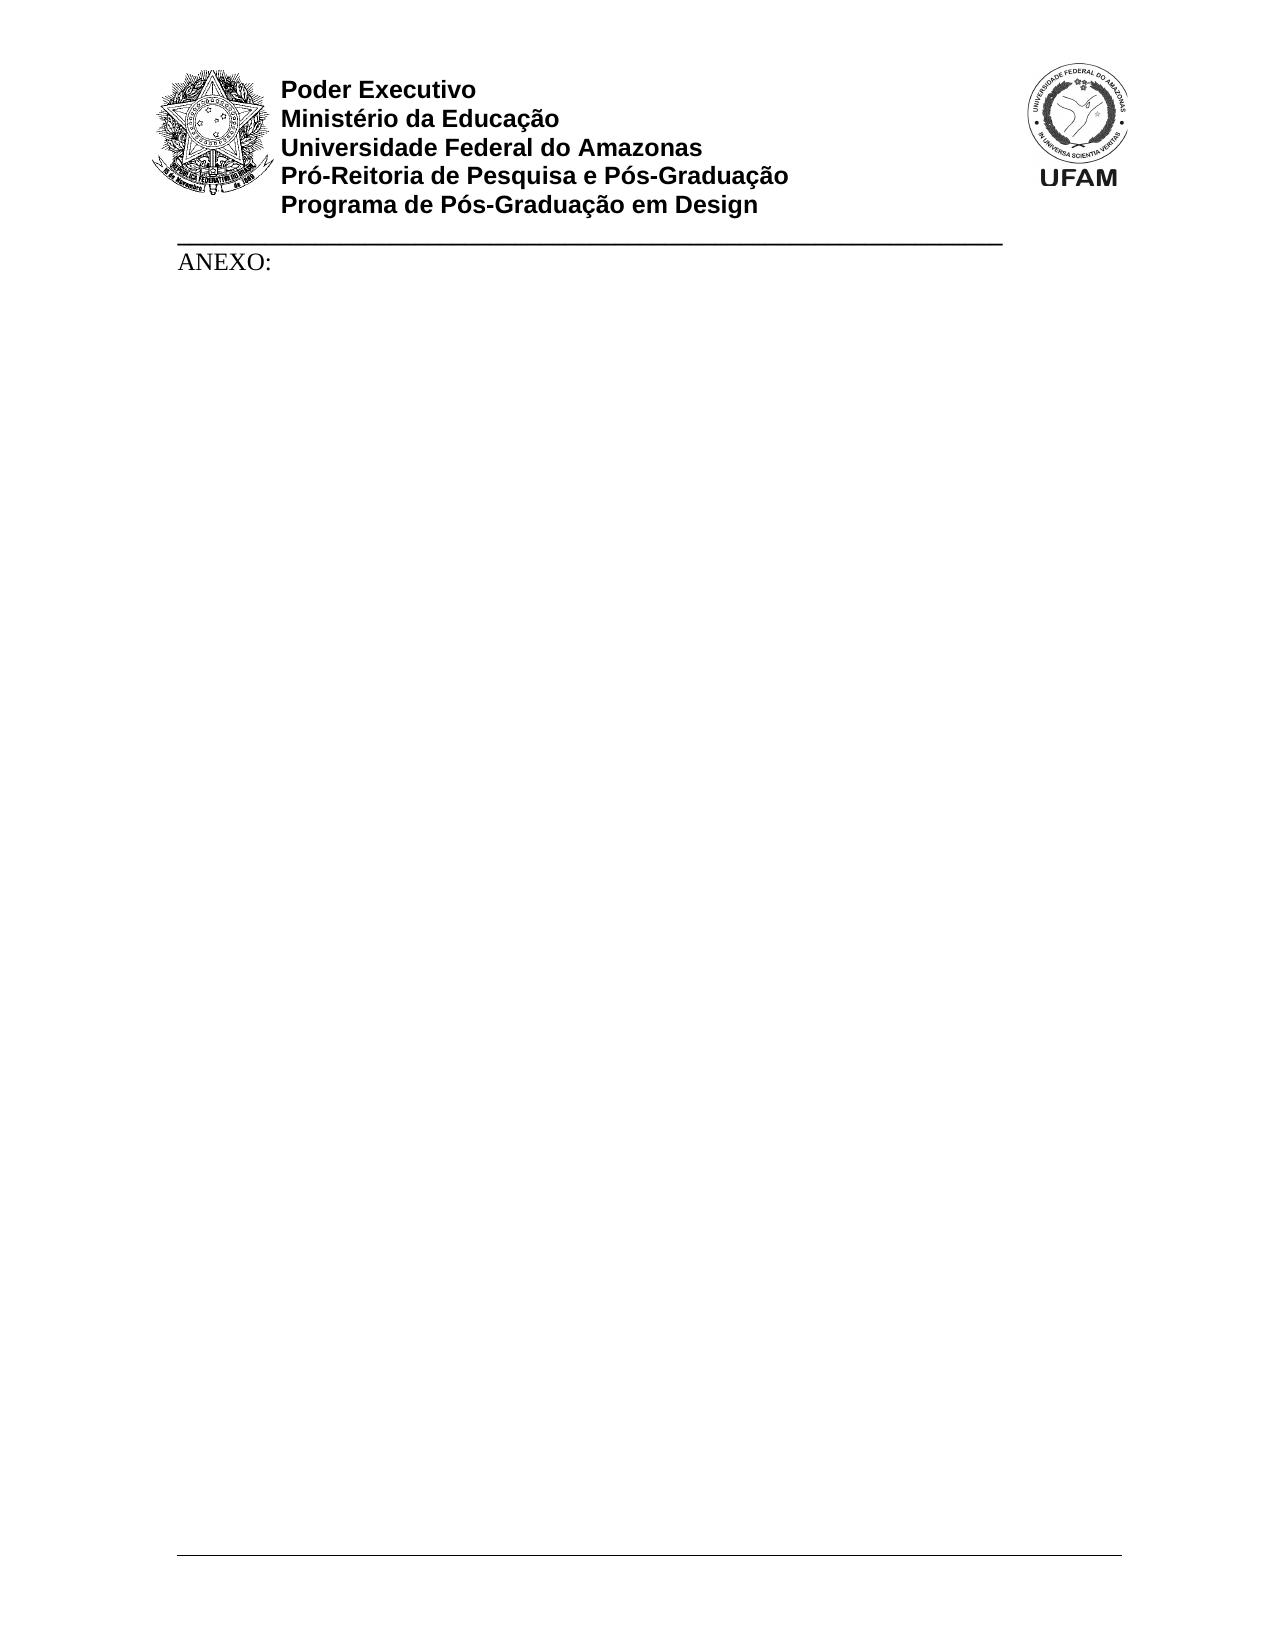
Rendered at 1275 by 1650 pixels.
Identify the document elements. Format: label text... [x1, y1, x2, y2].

text ANEXO: [177, 247, 1122, 276]
picture [149, 70, 282, 197]
